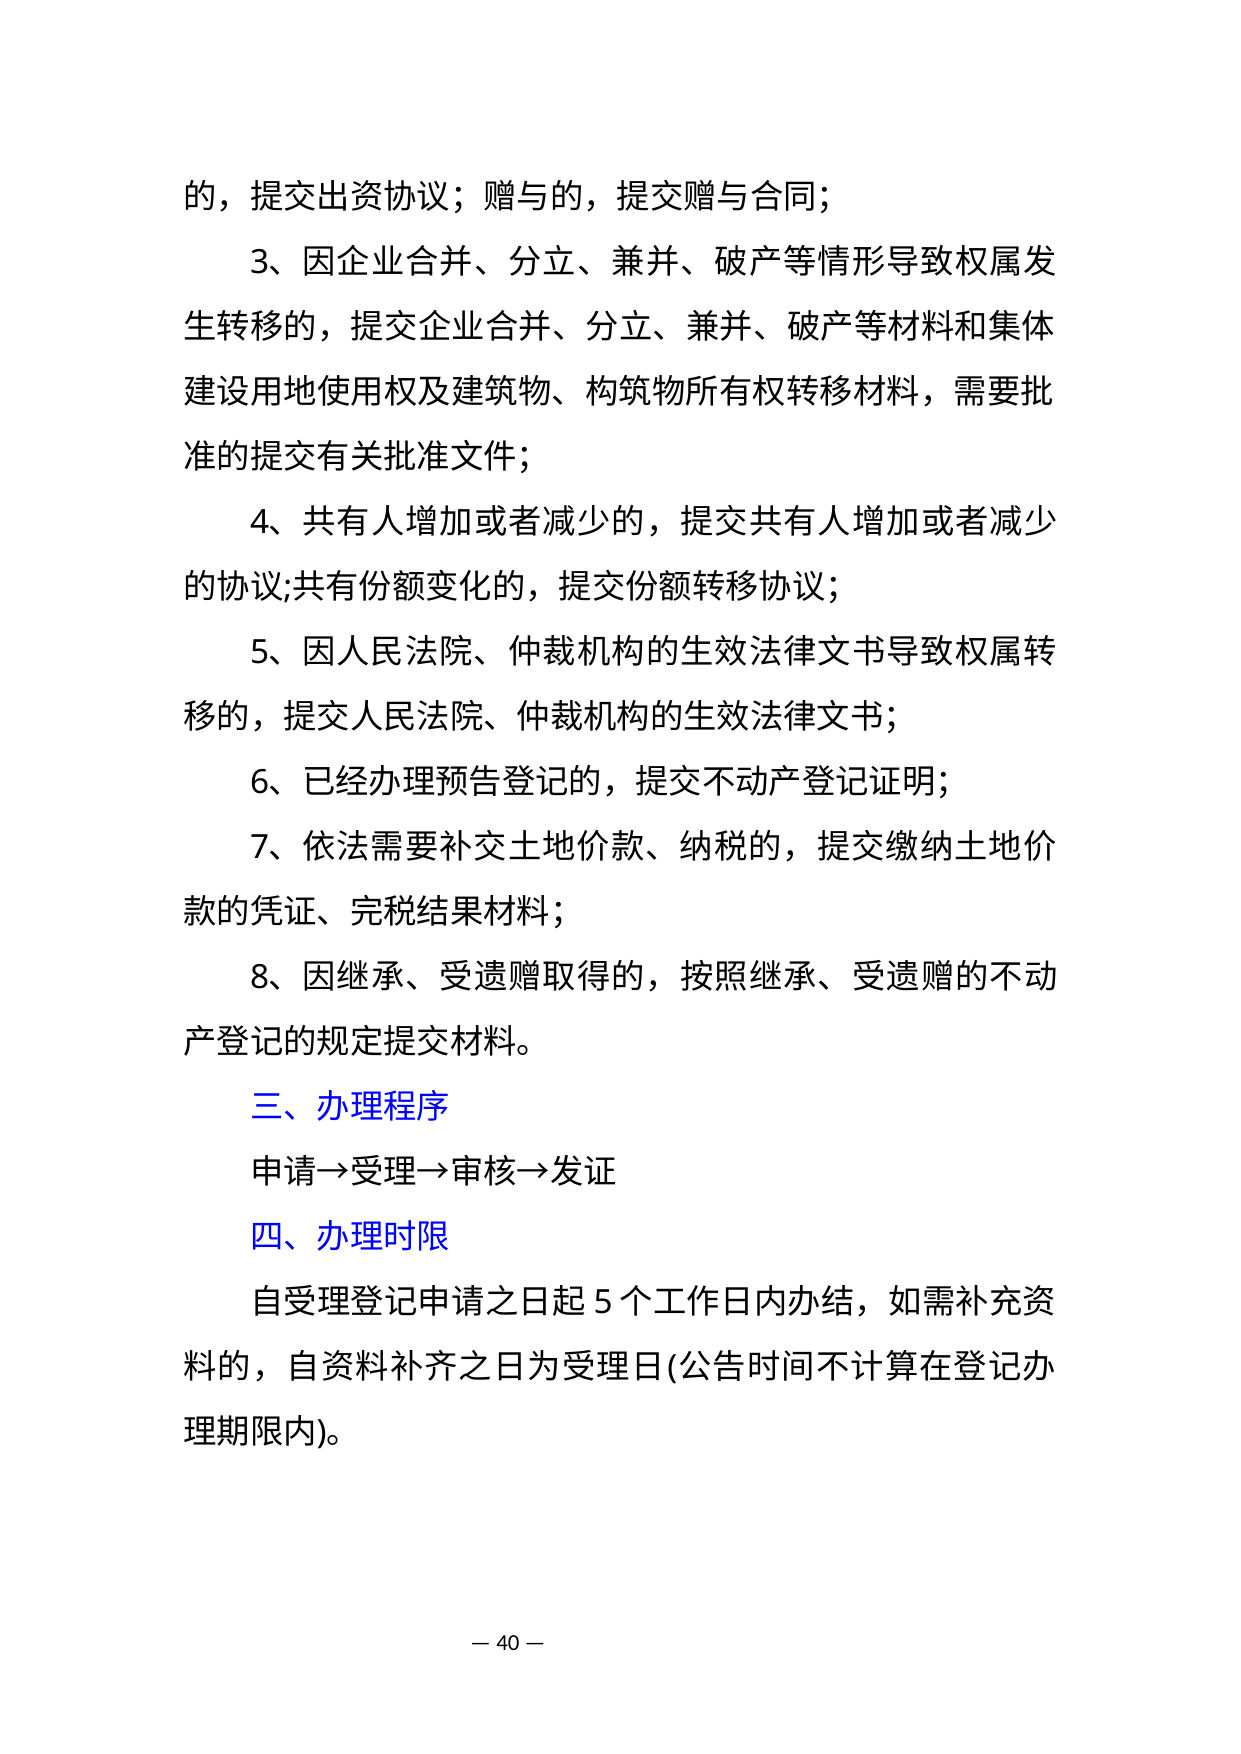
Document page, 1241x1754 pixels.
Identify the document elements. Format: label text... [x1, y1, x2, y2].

list 已经办理预告登记的，提交不动产登记证明； [183, 747, 1057, 812]
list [183, 162, 1057, 227]
list 申请→受理→审核→发证 [183, 1137, 1057, 1202]
list 自受理登记申请之日起5个工作日内办结，如需补充资料的，自资料补齐之日为受理日(公告时间不计算在登记办理期限内)。 [183, 1267, 1057, 1462]
list 因继承、受遗赠取得的，按照继承、受遗赠的不动产登记的规定提交材料。 [183, 942, 1057, 1072]
list 四、办理时限 [183, 1202, 1057, 1267]
list 因企业合并、分立、兼并、破产等情形导致权属发生转移的，提交企业合并、分立、兼并、破产等材料和集体建设用地使用权及建筑物、构筑物所有权转移材料，需要批准的提交有关批准文件； [183, 227, 1057, 487]
list 依法需要补交土地价款、纳税的，提交缴纳土地价款的凭证、完税结果材料； [183, 812, 1057, 942]
list 共有人增加或者减少的，提交共有人增加或者减少的协议;共有份额变化的，提交份额转移协议； [183, 487, 1057, 617]
list 因人民法院、仲裁机构的生效法律文书导致权属转移的，提交人民法院、仲裁机构的生效法律文书； [183, 617, 1057, 747]
list 三、办理程序 [183, 1072, 1057, 1137]
